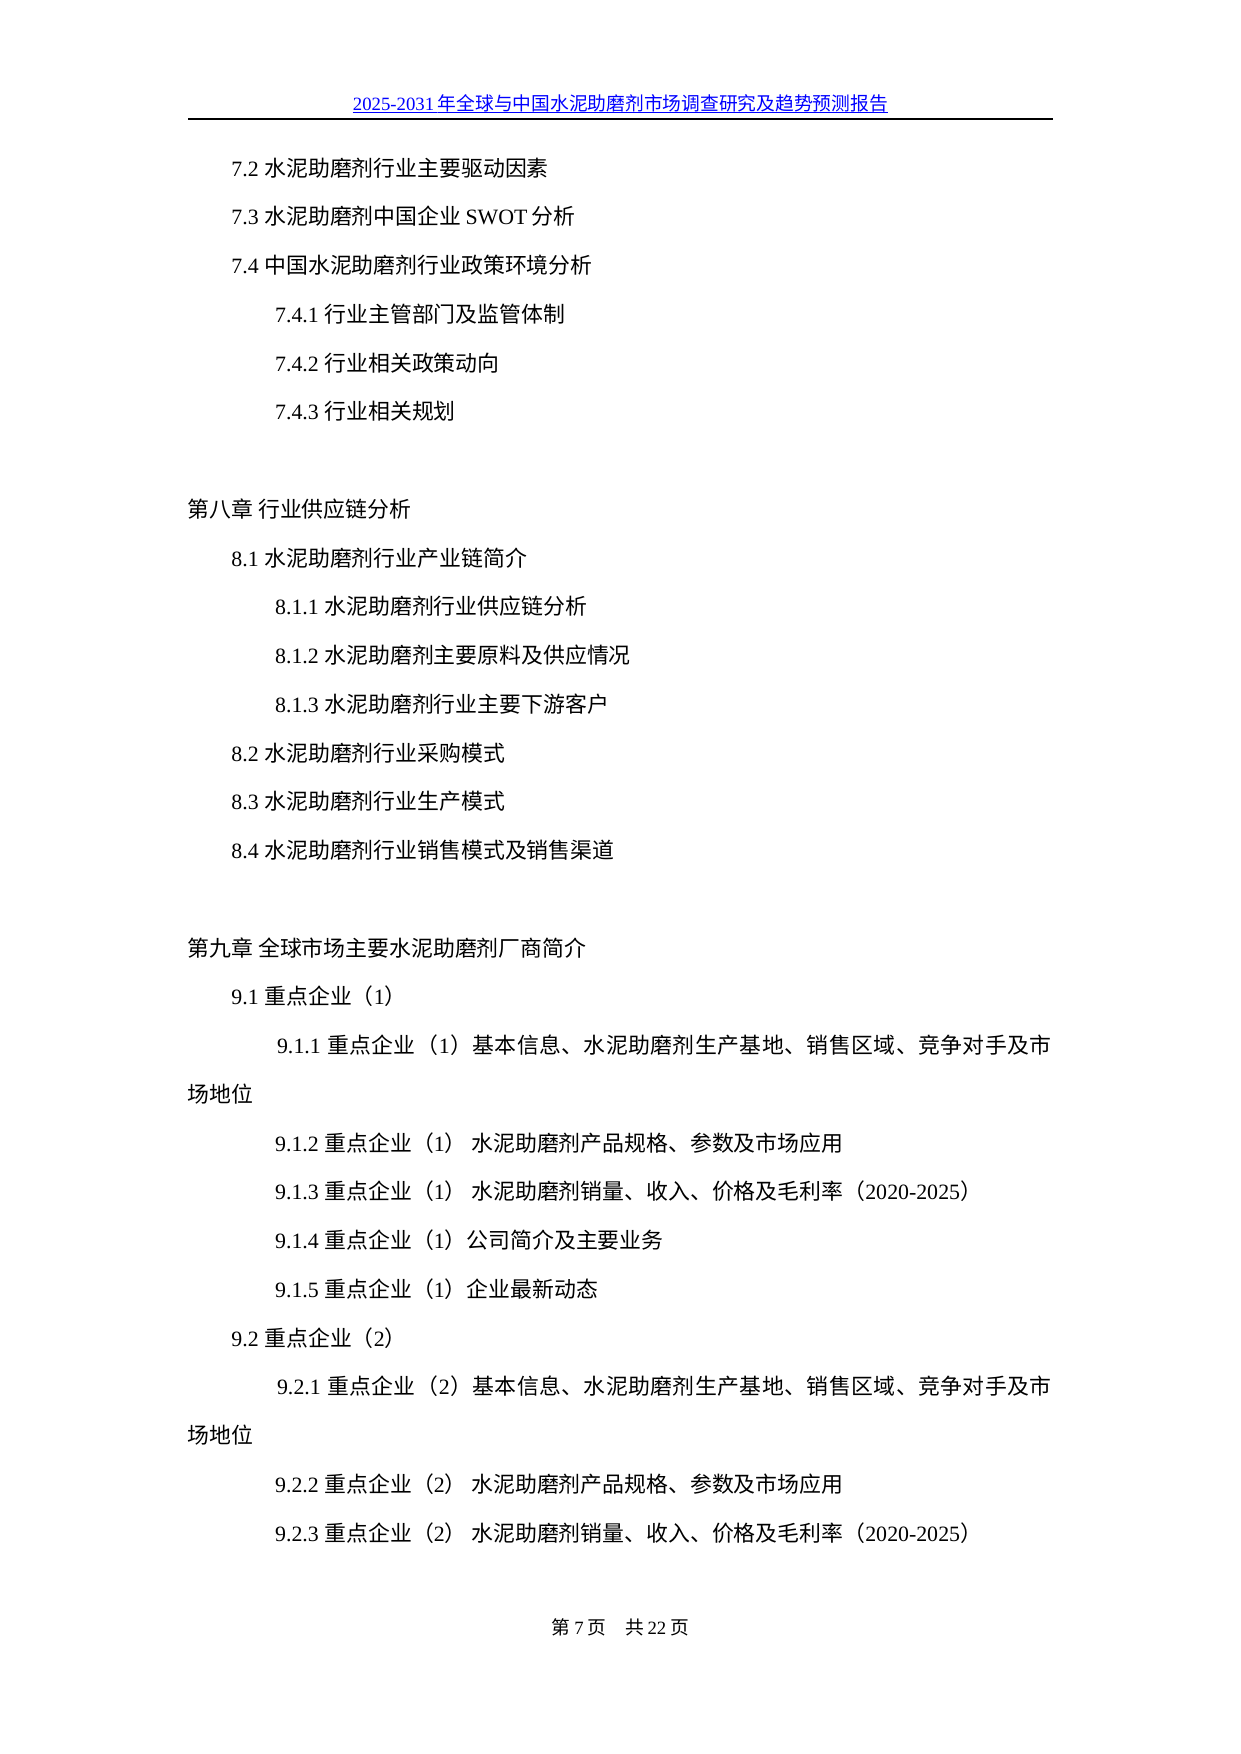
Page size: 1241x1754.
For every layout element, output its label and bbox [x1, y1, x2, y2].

text [187, 150, 1053, 1548]
